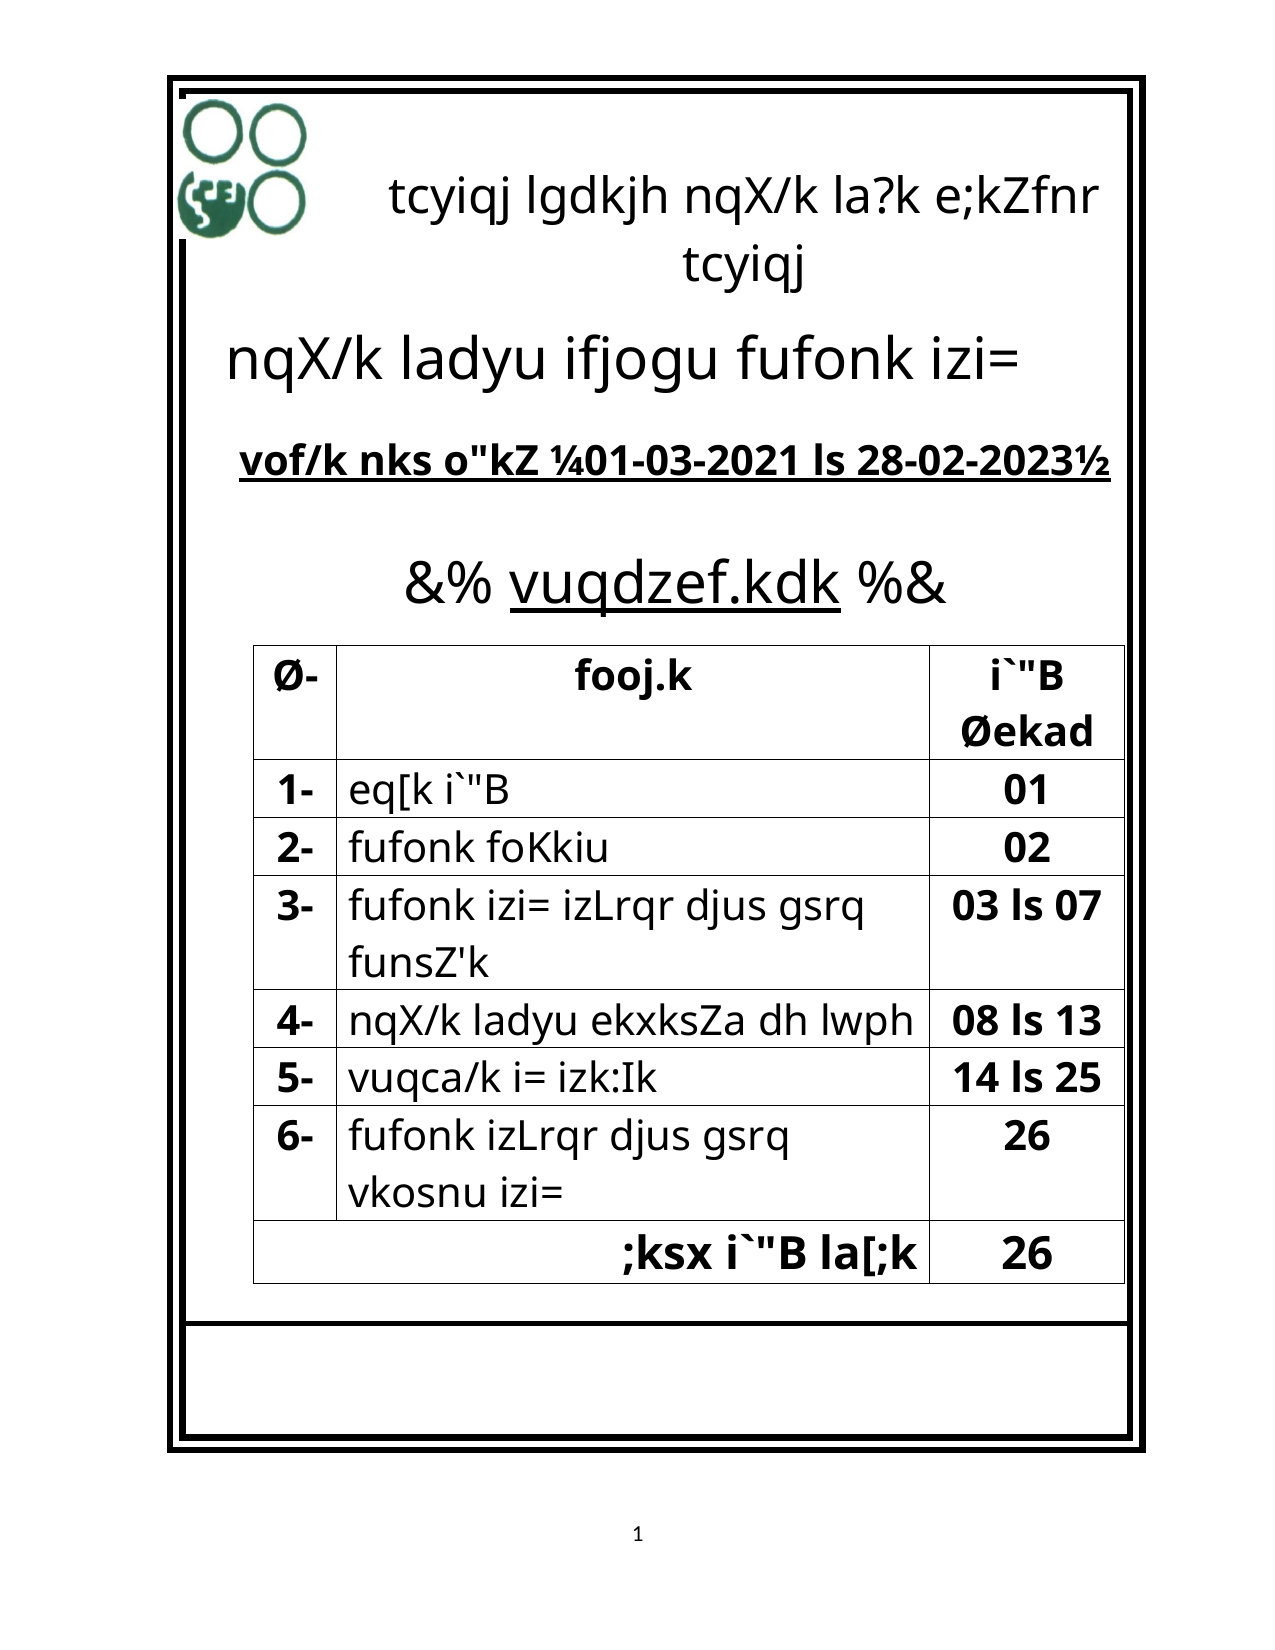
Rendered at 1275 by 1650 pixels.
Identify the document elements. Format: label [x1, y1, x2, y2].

table_header [176, 81, 1136, 1434]
picture [176, 99, 307, 239]
